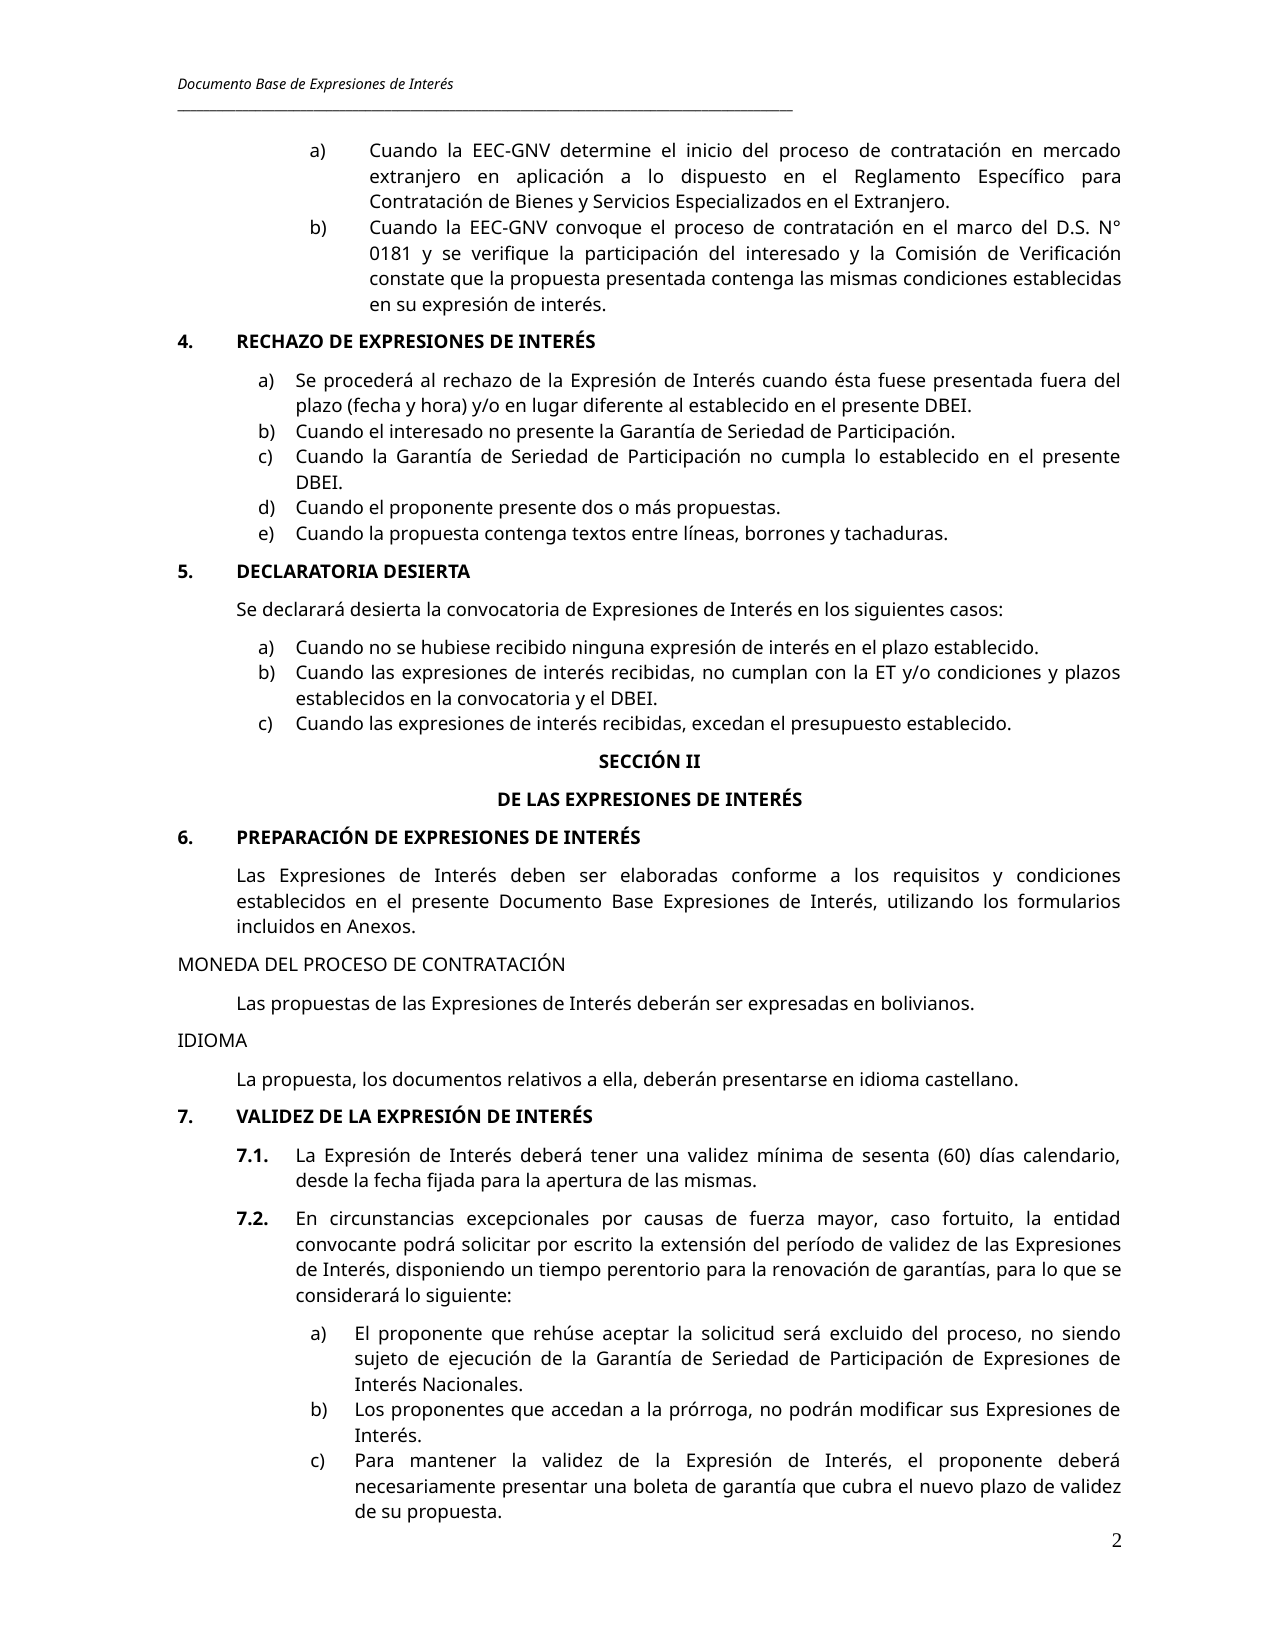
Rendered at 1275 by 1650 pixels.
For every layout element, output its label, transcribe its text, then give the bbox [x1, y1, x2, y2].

list Cuando el interesado no presente la Garantía de Seriedad de Participación. [258, 418, 1122, 443]
text SECCIÓN II [177, 749, 1122, 774]
list Cuando la propuesta contenga textos entre líneas, borrones y tachaduras. [258, 520, 1122, 546]
list Para mantener la validez de la Expresión de Interés, el proponente deberá necesariamente presentar una boleta de garantía que cubra el nuevo plazo de validez de su propuesta. [310, 1448, 1122, 1524]
title VALIDEZ DE LA EXPRESIÓN DE INTERÉS [177, 1104, 1122, 1129]
list Se procederá al rechazo de la Expresión de Interés cuando ésta fuese presentada fuera del plazo (fecha y hora) y/o en lugar diferente al establecido en el presente DBEI. [258, 367, 1122, 418]
list Cuando las expresiones de interés recibidas, excedan el presupuesto establecido. [258, 711, 1122, 736]
title PREPARACIÓN DE EXPRESIONES DE INTERÉS [177, 825, 1122, 850]
list Los proponentes que accedan a la prórroga, no podrán modificar sus Expresiones de Interés. [310, 1397, 1122, 1448]
title DECLARATORIA DESIERTA [177, 558, 1122, 583]
list Cuando la EEC-GNV convoque el proceso de contratación en el marco del D.S. N° 0181 y se verifique la participación del interesado y la Comisión de Verificación constate que la propuesta presentada contenga las mismas condiciones establecidas en su expresión de interés. [309, 214, 1122, 316]
title RECHAZO DE EXPRESIONES DE INTERÉS [177, 329, 1122, 354]
list La Expresión de Interés deberá tener una validez mínima de sesenta (60) días calendario, desde la fecha fijada para la apertura de las mismas. [236, 1142, 1122, 1193]
text DE LAS EXPRESIONES DE INTERÉS [177, 787, 1122, 812]
list Cuando la EEC-GNV determine el inicio del proceso de contratación en mercado extranjero en aplicación a lo dispuesto en el Reglamento Específico para Contratación de Bienes y Servicios Especializados en el Extranjero. [309, 138, 1122, 214]
text Las Expresiones de Interés deben ser elaboradas conforme a los requisitos y condiciones establecidos en el presente Documento Base Expresiones de Interés, utilizando los formularios incluidos en Anexos. [236, 863, 1122, 939]
text Las propuestas de las Expresiones de Interés deberán ser expresadas en bolivianos. [236, 990, 1122, 1015]
text La propuesta, los documentos relativos a ella, deberán presentarse en idioma castellano. [236, 1066, 1122, 1091]
list Cuando la Garantía de Seriedad de Participación no cumpla lo establecido en el presente DBEI. [258, 443, 1122, 494]
text Se declarará desierta la convocatoria de Expresiones de Interés en los siguientes casos: [236, 596, 1122, 622]
list Cuando no se hubiese recibido ninguna expresión de interés en el plazo establecido. [258, 634, 1122, 659]
list Cuando las expresiones de interés recibidas, no cumplan con la ET y/o condiciones y plazos establecidos en la convocatoria y el DBEI. [258, 659, 1122, 711]
list En circunstancias excepcionales por causas de fuerza mayor, caso fortuito, la entidad convocante podrá solicitar por escrito la extensión del período de validez de las Expresiones de Interés, disponiendo un tiempo perentorio para la renovación de garantías, para lo que se considerará lo siguiente: [236, 1205, 1122, 1307]
list Cuando el proponente presente dos o más propuestas. [258, 494, 1122, 520]
list El proponente que rehúse aceptar la solicitud será excluido del proceso, no siendo sujeto de ejecución de la Garantía de Seriedad de Participación de Expresiones de Interés Nacionales. [310, 1320, 1122, 1397]
